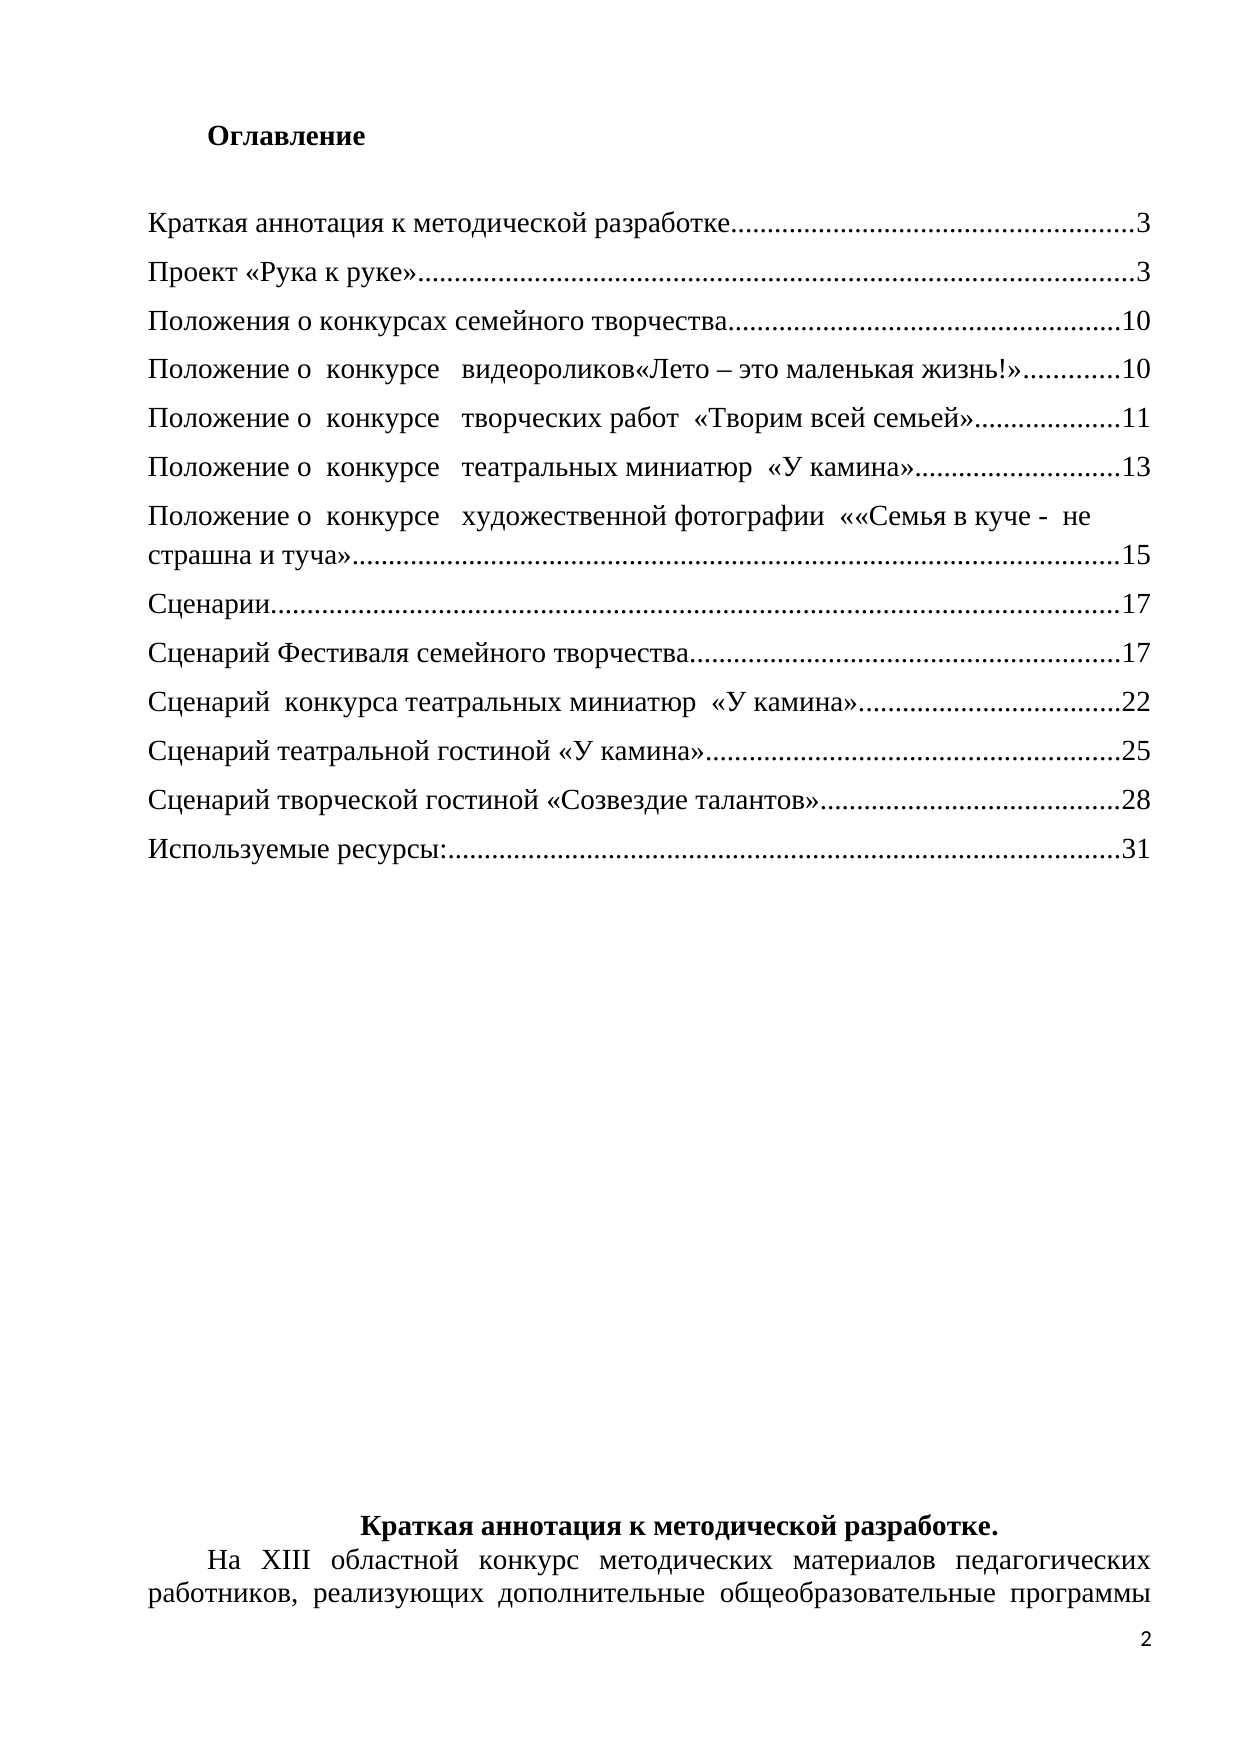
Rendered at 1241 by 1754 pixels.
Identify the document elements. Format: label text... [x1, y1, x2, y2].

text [148, 1542, 1152, 1609]
text Краткая аннотация к методической разработке. [148, 1508, 1152, 1542]
